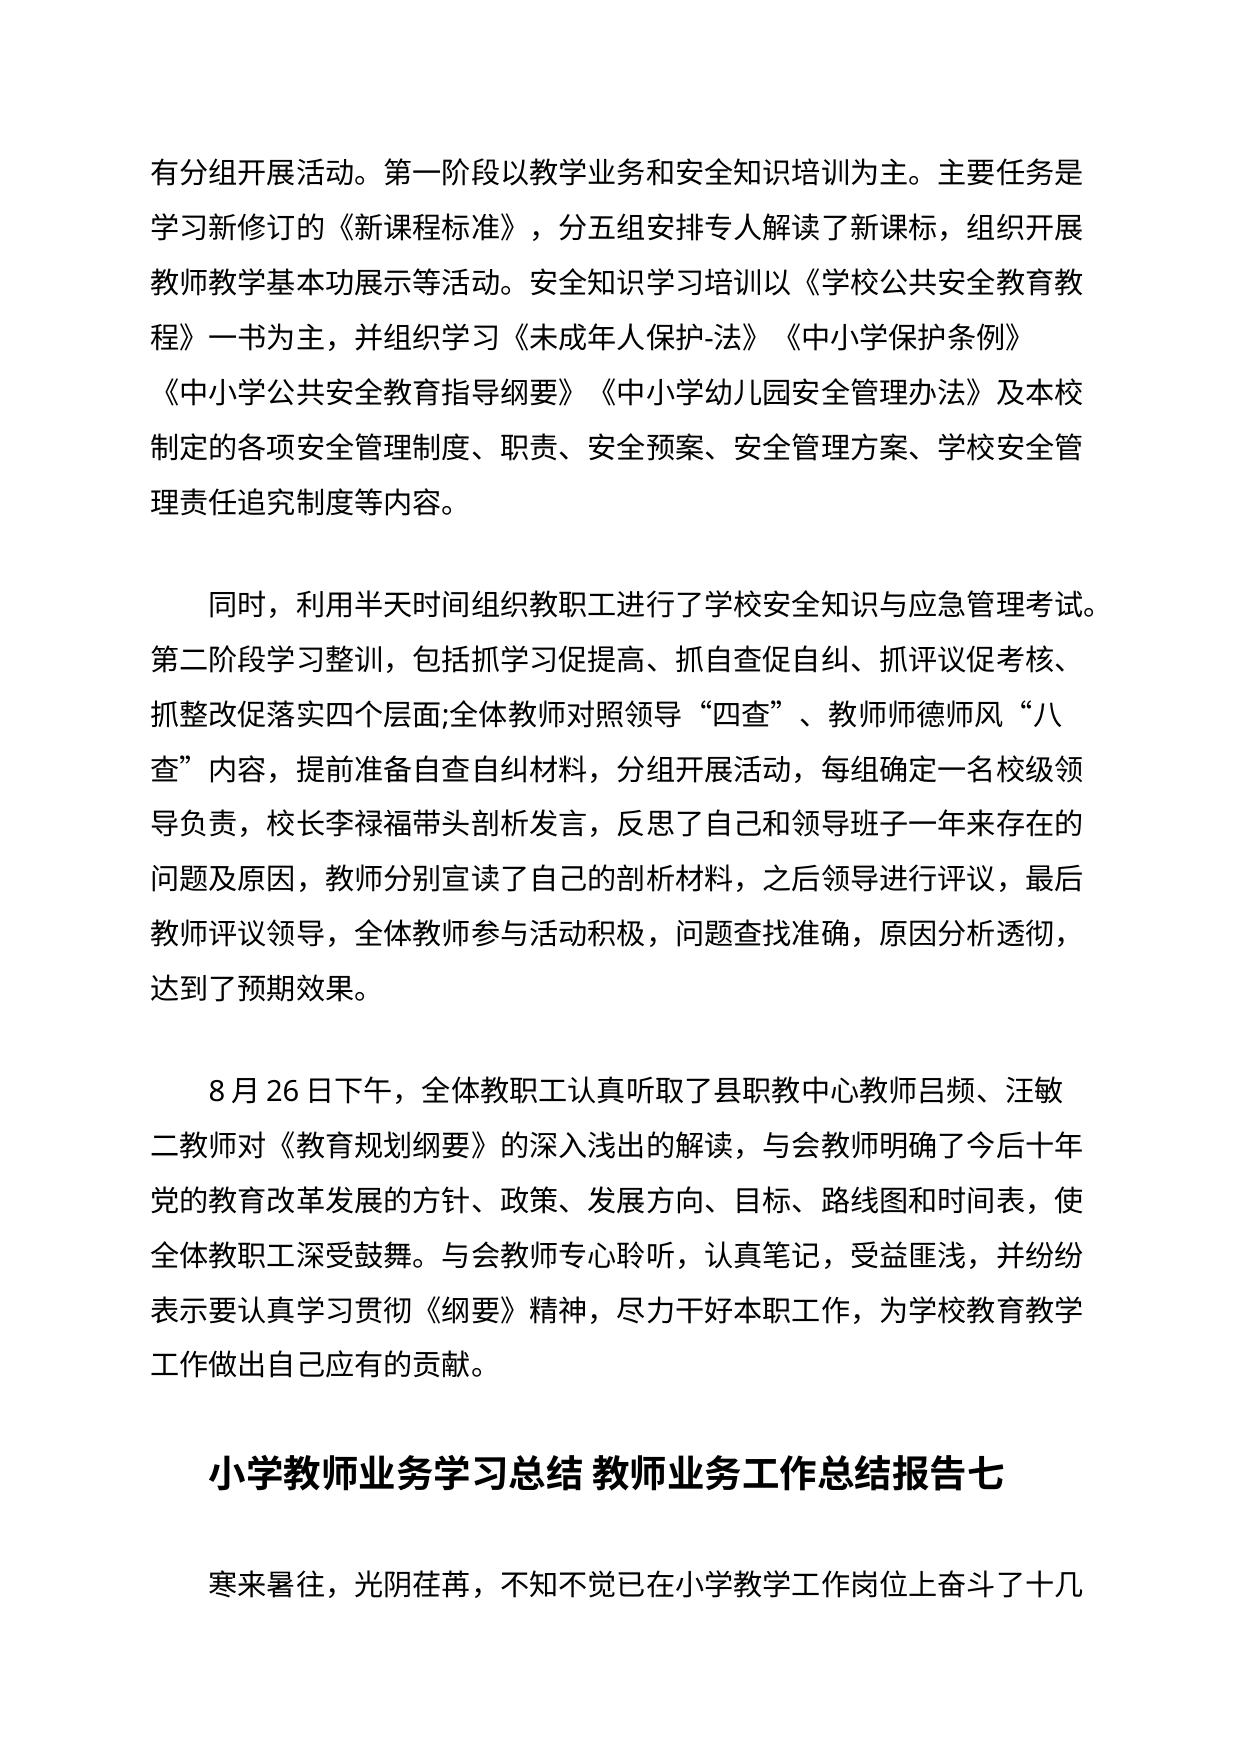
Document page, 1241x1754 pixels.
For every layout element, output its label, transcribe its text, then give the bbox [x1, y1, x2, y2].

text 8月26日下午，全体教职工认真听取了县职教中心教师吕频、汪敏二教师对《教育规划纲要》的深入浅出的解读，与会教师明确了今后十年党的教育改革发展的方针、政策、发展方向、目标、路线图和时间表，使全体教职工深受鼓舞。与会教师专心聆听，认真笔记，受益匪浅，并纷纷表示要认真学习贯彻《纲要》精神，尽力干好本职工作，为学校教育教学工作做出自己应有的贡献。 [150, 1067, 1090, 1384]
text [150, 1561, 1090, 1603]
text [150, 150, 1090, 522]
text 同时，利用半天时间组织教职工进行了学校安全知识与应急管理考试。第二阶段学习整训，包括抓学习促提高、抓自查促自纠、抓评议促考核、抓整改促落实四个层面;全体教师对照领导“四查”、教师师德师风“八查”内容，提前准备自查自纠材料，分组开展活动，每组确定一名校级领导负责，校长李禄福带头剖析发言，反思了自己和领导班子一年来存在的问题及原因，教师分别宣读了自己的剖析材料，之后领导进行评议，最后教师评议领导，全体教师参与活动积极，问题查找准确，原因分析透彻，达到了预期效果。 [150, 581, 1090, 1008]
text 小学教师业务学习总结 教师业务工作总结报告七 [150, 1444, 1090, 1498]
